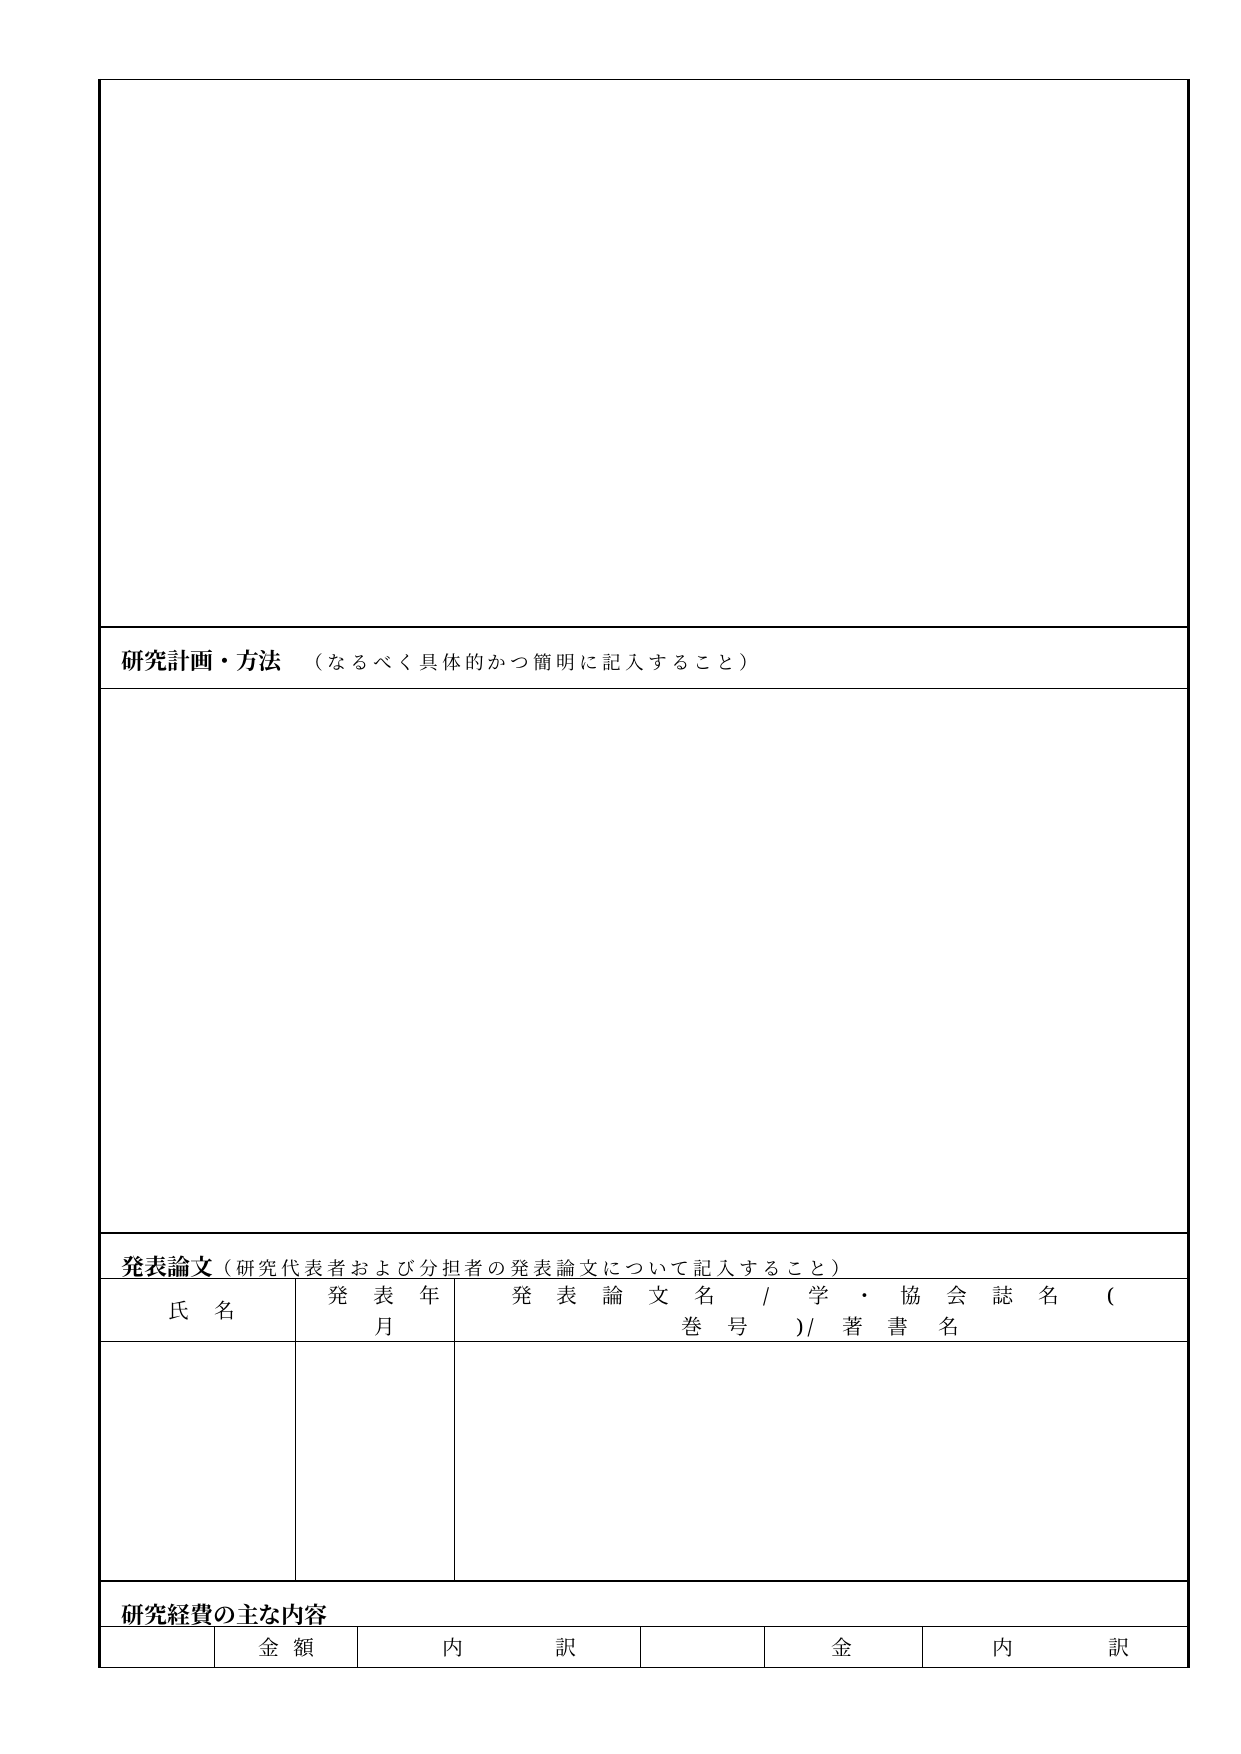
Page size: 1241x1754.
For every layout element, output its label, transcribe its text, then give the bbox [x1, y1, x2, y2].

table_cell 内訳 [923, 1627, 1187, 1667]
table_cell [101, 80, 1187, 626]
table_cell [101, 1627, 214, 1667]
table_cell 研究経費の主な内容 [101, 1582, 1187, 1626]
table_cell 氏 名 [101, 1279, 295, 1341]
table_cell 研究計画・方法 （なるべく具体的かつ簡明に記入すること） [101, 628, 1187, 688]
table_cell 発表論文（研究代表者および分担者の発表論文について記入すること） [101, 1234, 1187, 1278]
table_cell 内訳 [358, 1627, 640, 1667]
table_cell [641, 1627, 764, 1667]
table_cell 発表年月 [296, 1279, 454, 1341]
table_cell [455, 1342, 1187, 1580]
table_cell 金額 [765, 1627, 922, 1667]
table_cell 発表論文名/学・協会誌名(巻号)/著書名 [455, 1279, 1187, 1341]
table_cell [296, 1342, 454, 1580]
table_cell [101, 1342, 295, 1580]
table_cell [101, 689, 1187, 1232]
table_cell 金額 [215, 1627, 357, 1667]
